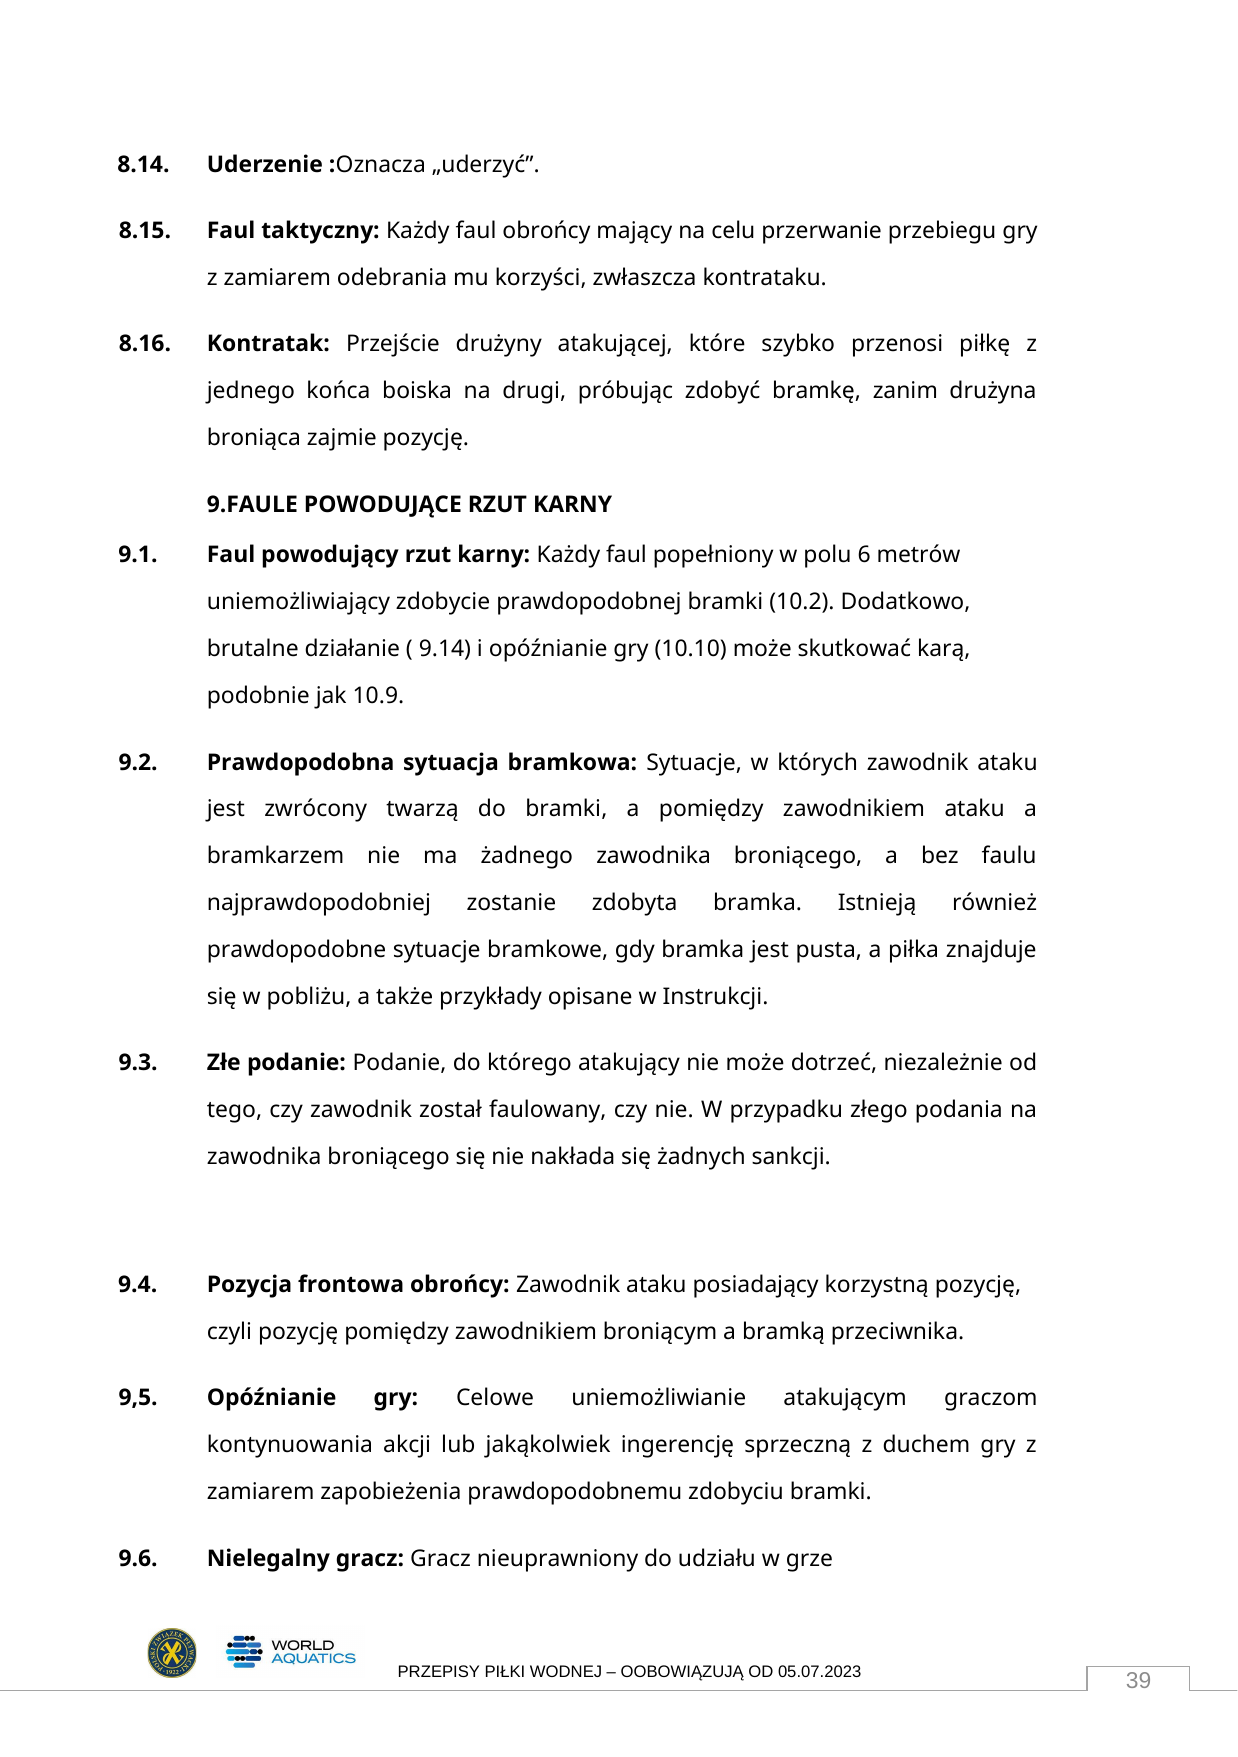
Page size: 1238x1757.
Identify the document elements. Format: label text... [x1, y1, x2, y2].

picture [215, 1625, 366, 1678]
text 9.4. Pozycja frontowa obrońcy: Zawodnik ataku posiadający korzystną pozycję, czyli pozycję pomiędzy zawodnikiem broniącym a bramką przeciwnika. [118, 1268, 1038, 1346]
text 9.FAULE POWODUJĄCE RZUT KARNY [207, 488, 1038, 519]
text 8.16. Kontratak: Przejście drużyny atakującej, które szybko przenosi piłkę z jednego końca boiska na drugi, próbując zdobyć bramkę, zanim drużyna broniąca zajmie pozycję. [118, 327, 1038, 452]
picture [147, 1628, 197, 1678]
text 9.2. Prawdopodobna sytuacja bramkowa: Sytuacje, w których zawodnik ataku jest zwrócony twarzą do bramki, a pomiędzy zawodnikiem ataku a bramkarzem nie ma żadnego zawodnika broniącego, a bez faulu najprawdopodobniej zostanie zdobyta bramka. Istnieją również prawdopodobne sytuacje bramkowe, gdy bramka jest pusta, a piłka znajduje się w pobliżu, a także przykłady opisane w Instrukcji. [118, 746, 1038, 1011]
text 8.14. Uderzenie :Oznacza „uderzyć”. [117, 148, 1038, 179]
text 8.15. Faul taktyczny: Każdy faul obrońcy mający na celu przerwanie przebiegu gry z zamiarem odebrania mu korzyści, zwłaszcza kontrataku. [118, 214, 1038, 292]
text 9.6. Nielegalny gracz: Gracz nieuprawniony do udziału w grze [118, 1542, 1038, 1573]
text 9.1. Faul powodujący rzut karny: Każdy faul popełniony w polu 6 metrów uniemożliwiający zdobycie prawdopodobnej bramki (10.2). Dodatkowo, brutalne działanie ( 9.14) i opóźnianie gry (10.10) może skutkować karą, podobnie jak 10.9. [118, 538, 1038, 710]
text 9.3. Złe podanie: Podanie, do którego atakujący nie może dotrzeć, niezależnie od tego, czy zawodnik został faulowany, czy nie. W przypadku złego podania na zawodnika broniącego się nie nakłada się żadnych sankcji. [118, 1046, 1038, 1171]
text 9,5. Opóźnianie gry: Celowe uniemożliwianie atakującym graczom kontynuowania akcji lub jakąkolwiek ingerencję sprzeczną z duchem gry z zamiarem zapobieżenia prawdopodobnemu zdobyciu bramki. [118, 1381, 1038, 1506]
